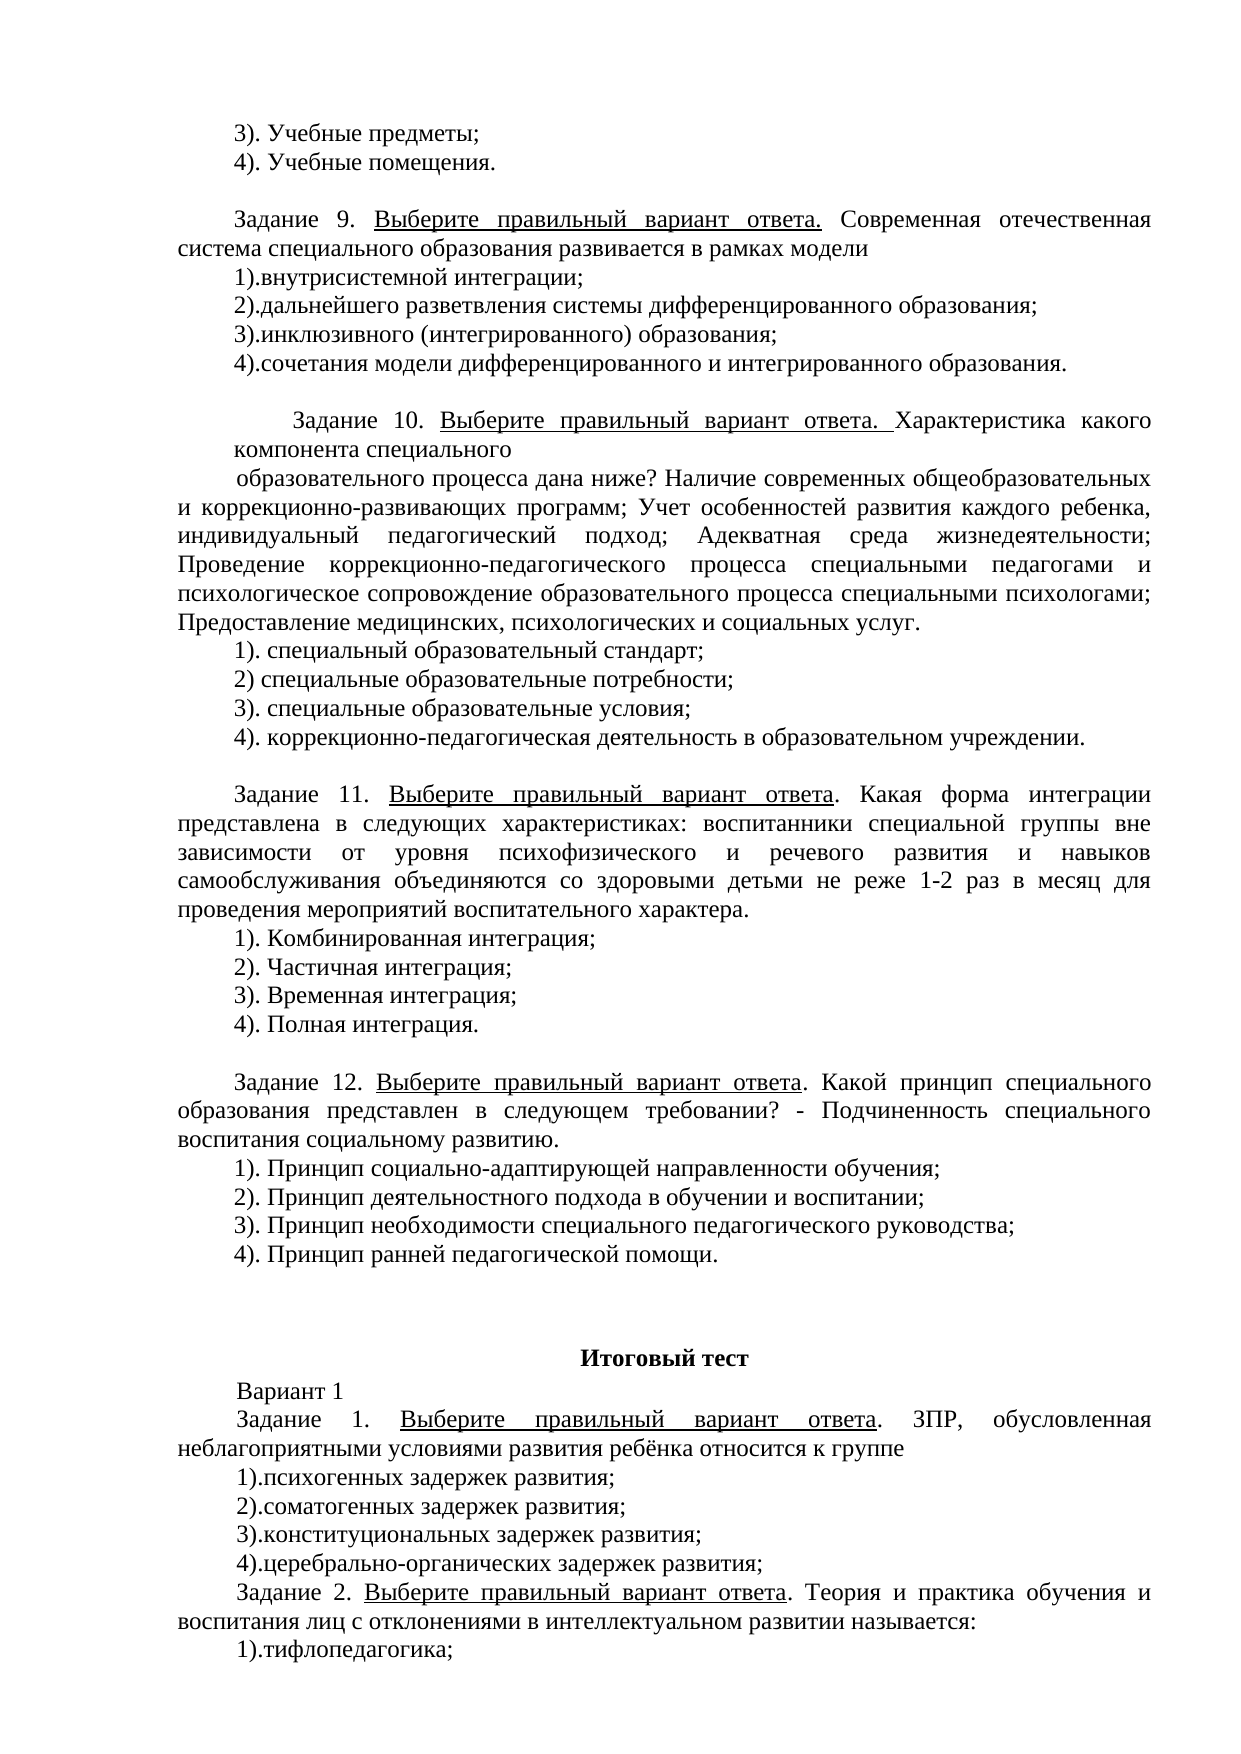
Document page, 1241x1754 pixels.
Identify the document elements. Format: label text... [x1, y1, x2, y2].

text Задание 12. Выберите правильный вариант ответа. Какой принцип специального образования представлен в следующем требовании? - Подчиненность специального воспитания социальному развитию. [177, 1067, 1152, 1153]
text 4). Принцип ранней педагогической помощи. [177, 1239, 1152, 1268]
text 1).психогенных задержек развития; [177, 1462, 1152, 1491]
text 4).сочетания модели дифференцированного и интегрированного образования. [177, 348, 1152, 377]
text образовательного процесса дана ниже? Наличие современных общеобразовательных и коррекционно-развивающих программ; Учет особенностей развития каждого ребенка, индивидуальный педагогический подход; Адекватная среда жизнедеятельности; Проведение коррекционно-педагогического процесса специальными педагогами и психологическое сопровождение образовательного процесса специальными психологами; Предоставление медицинских, психологических и социальных услуг. [177, 463, 1152, 636]
text 1). Комбинированная интеграция; [177, 923, 1152, 952]
text 3).инклюзивного (интегрированного) образования; [177, 319, 1152, 348]
text 2). Частичная интеграция; [177, 952, 1152, 981]
text Задание 10. Выберите правильный вариант ответа. Характеристика какого компонента специального [233, 406, 1152, 463]
text 3). специальные образовательные условия; [177, 693, 1152, 722]
text 2).соматогенных задержек развития; [177, 1491, 1152, 1519]
text 4). коррекционно-педагогическая деятельность в образовательном учреждении. [177, 722, 1152, 751]
text 4).церебрально-органических задержек развития; [177, 1548, 1152, 1577]
text 3). Временная интеграция; [177, 981, 1152, 1009]
text 4). Учебные помещения. [177, 147, 1152, 176]
text Задание 2. Выберите правильный вариант ответа. Теория и практика обучения и воспитания лиц с отклонениями в интеллектуальном развитии называется: [177, 1577, 1152, 1634]
text 2).дальнейшего разветвления системы дифференцированного образования; [177, 291, 1152, 319]
text 1).внутрисистемной интеграции; [177, 262, 1152, 291]
text 2) специальные образовательные потребности; [177, 664, 1152, 693]
text 1).тифлопедагогика; [177, 1634, 1152, 1663]
text 1). специальный образовательный стандарт; [177, 636, 1152, 664]
text 3). Принцип необходимости специального педагогического руководства; [177, 1211, 1152, 1239]
text 2). Принцип деятельностного подхода в обучении и воспитании; [177, 1182, 1152, 1211]
subtitle Итоговый тест [177, 1343, 1152, 1372]
text 4). Полная интеграция. [177, 1009, 1152, 1038]
text 3).конституциональных задержек развития; [177, 1519, 1152, 1548]
text Задание 1. Выберите правильный вариант ответа. ЗПР, обусловленная неблагоприятными условиями развития ребёнка относится к группе [177, 1404, 1152, 1462]
text Задание 9. Выберите правильный вариант ответа. Современная отечественная система специального образования развивается в рамках модели [177, 204, 1152, 262]
text 3). Учебные предметы; [177, 118, 1152, 147]
text Задание 11. Выберите правильный вариант ответа. Какая форма интеграции представлена в следующих характеристиках: воспитанники специальной группы вне зависимости от уровня психофизического и речевого развития и навыков самообслуживания объединяются со здоровыми детьми не реже 1-2 раз в месяц для проведения мероприятий воспитательного характера. [177, 779, 1152, 923]
text 1). Принцип социально-адаптирующей направленности обучения; [177, 1153, 1152, 1182]
text Вариант 1 [177, 1376, 1152, 1404]
